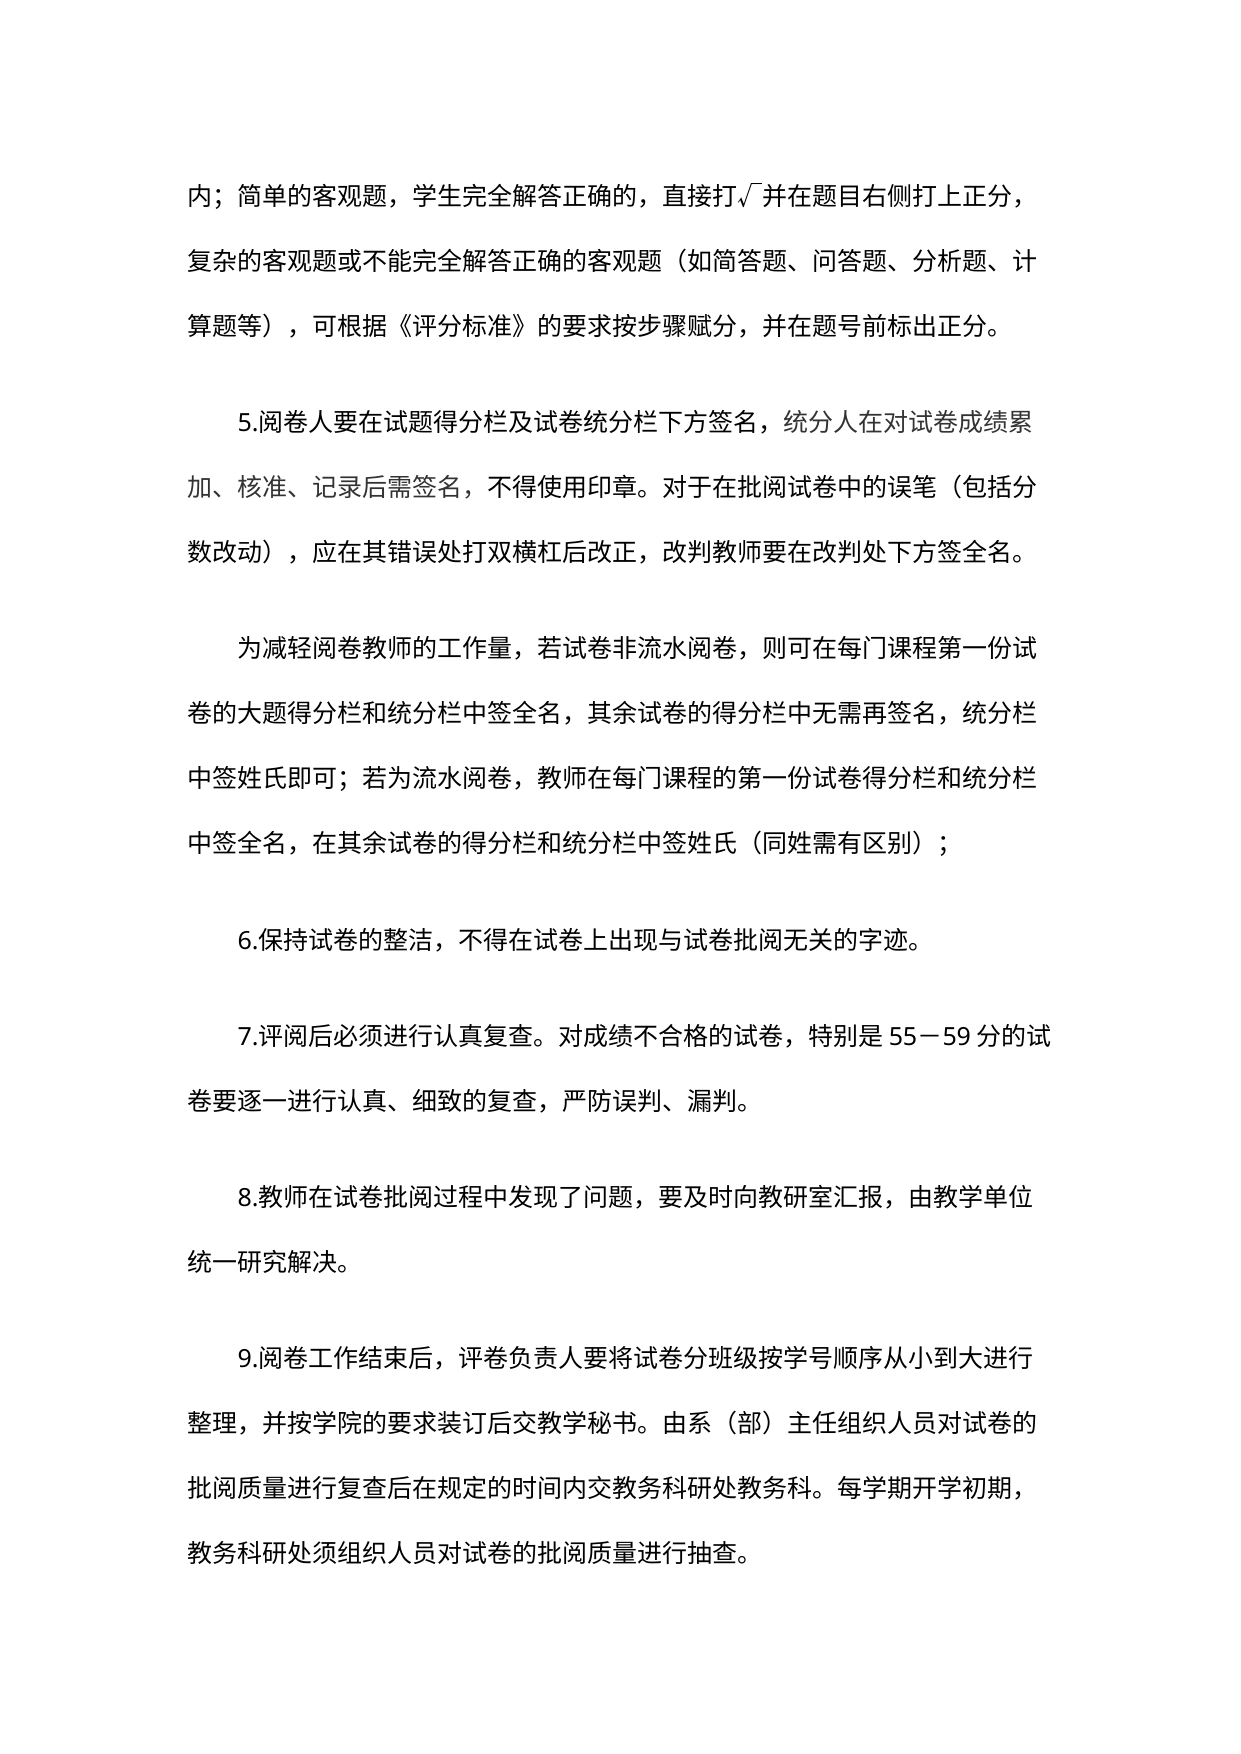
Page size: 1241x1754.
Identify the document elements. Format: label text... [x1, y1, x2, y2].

text 7.评阅后必须进行认真复查。对成绩不合格的试卷，特别是55－59分的试卷要逐一进行认真、细致的复查，严防误判、漏判。 [187, 1002, 1053, 1132]
text 为减轻阅卷教师的工作量，若试卷非流水阅卷，则可在每门课程第一份试卷的大题得分栏和统分栏中签全名，其余试卷的得分栏中无需再签名，统分栏中签姓氏即可；若为流水阅卷，教师在每门课程的第一份试卷得分栏和统分栏中签全名，在其余试卷的得分栏和统分栏中签姓氏（同姓需有区别）； [187, 614, 1053, 874]
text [187, 162, 1053, 357]
text 8.教师在试卷批阅过程中发现了问题，要及时向教研室汇报，由教学单位统一研究解决。 [187, 1163, 1053, 1293]
text 5.阅卷人要在试题得分栏及试卷统分栏下方签名，统分人在对试卷成绩累加、核准、记录后需签名，不得使用印章。对于在批阅试卷中的误笔（包括分数改动），应在其错误处打双横杠后改正，改判教师要在改判处下方签全名。 [187, 388, 1053, 583]
text 6.保持试卷的整洁，不得在试卷上出现与试卷批阅无关的字迹。 [187, 906, 1053, 971]
text 9.阅卷工作结束后，评卷负责人要将试卷分班级按学号顺序从小到大进行整理，并按学院的要求装订后交教学秘书。由系（部）主任组织人员对试卷的批阅质量进行复查后在规定的时间内交教务科研处教务科。每学期开学初期，教务科研处须组织人员对试卷的批阅质量进行抽查。 [187, 1324, 1053, 1584]
